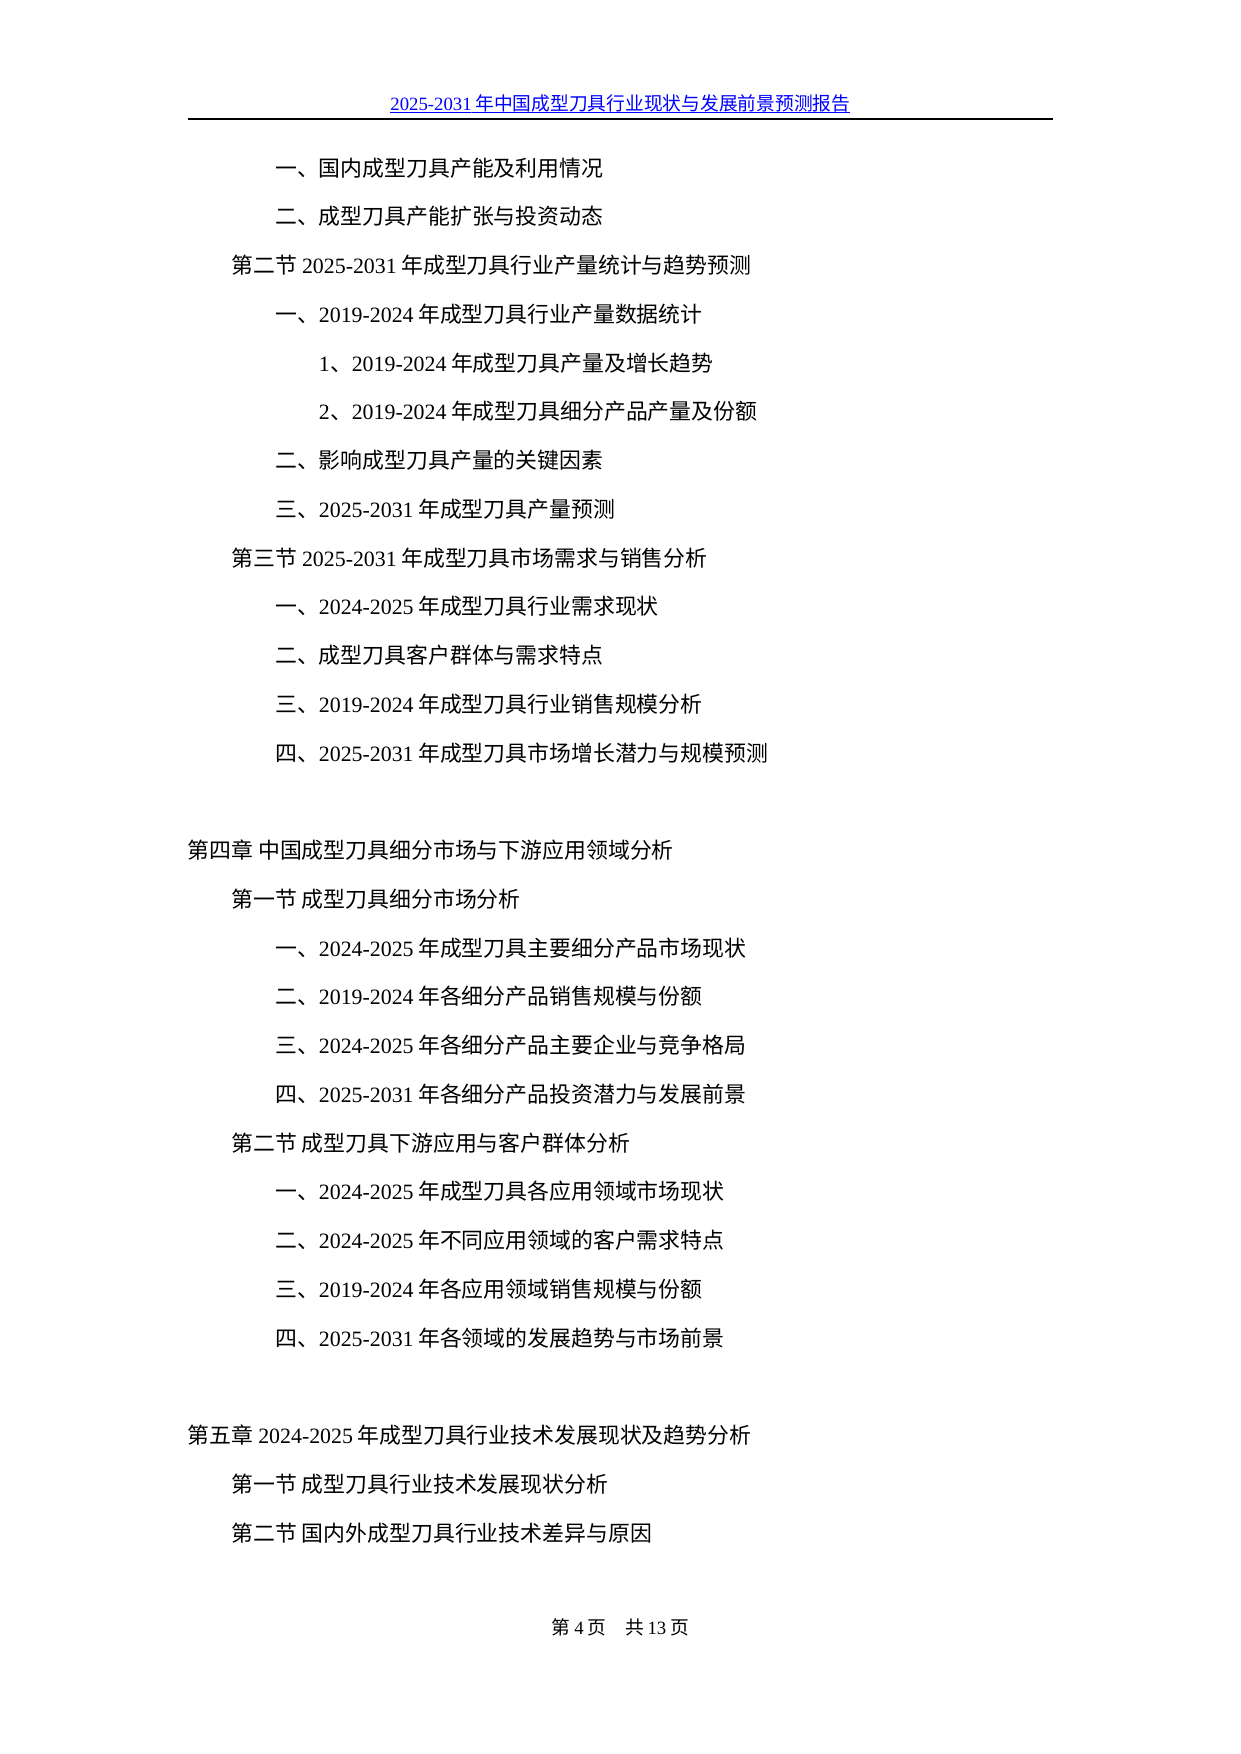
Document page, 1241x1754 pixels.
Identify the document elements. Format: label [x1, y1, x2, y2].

text [187, 150, 1053, 1548]
